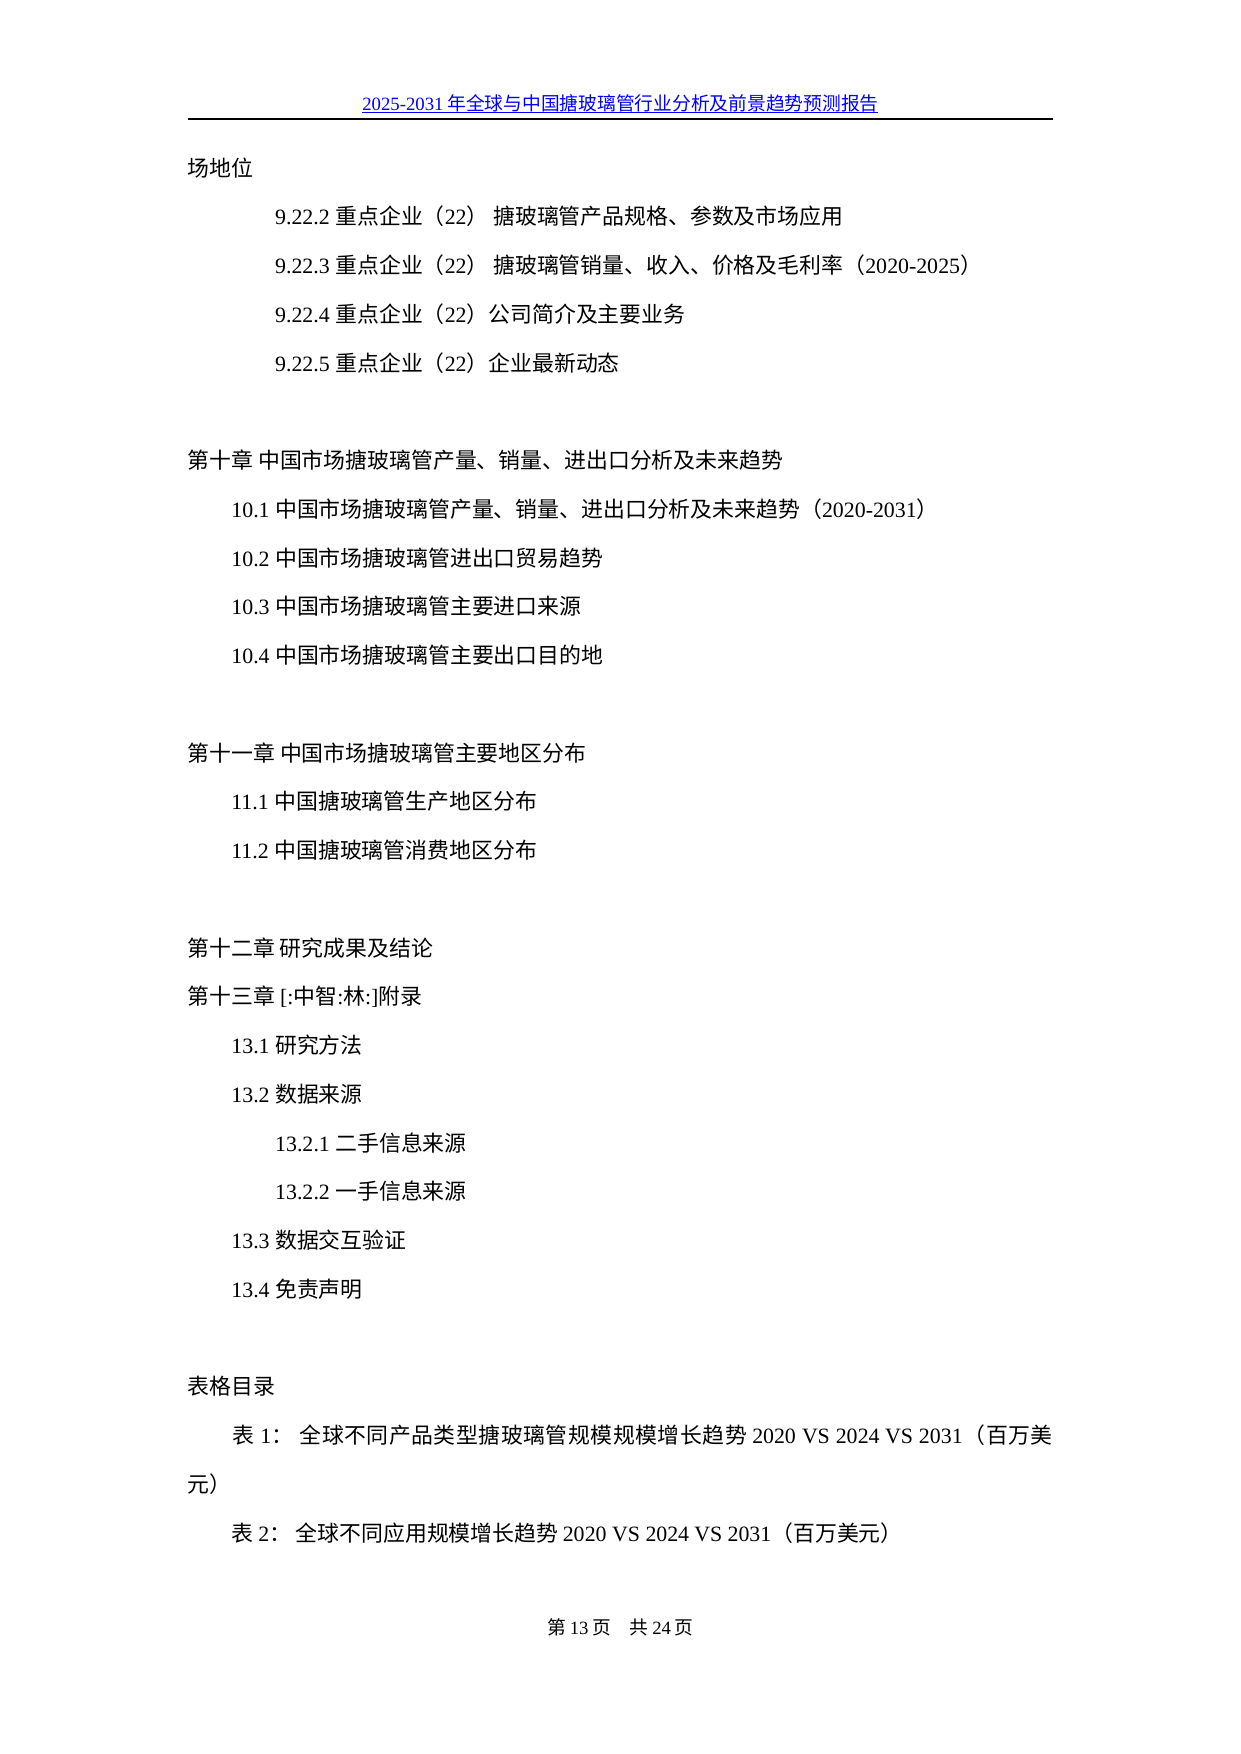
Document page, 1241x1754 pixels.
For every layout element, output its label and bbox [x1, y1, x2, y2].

text [187, 150, 1053, 1548]
